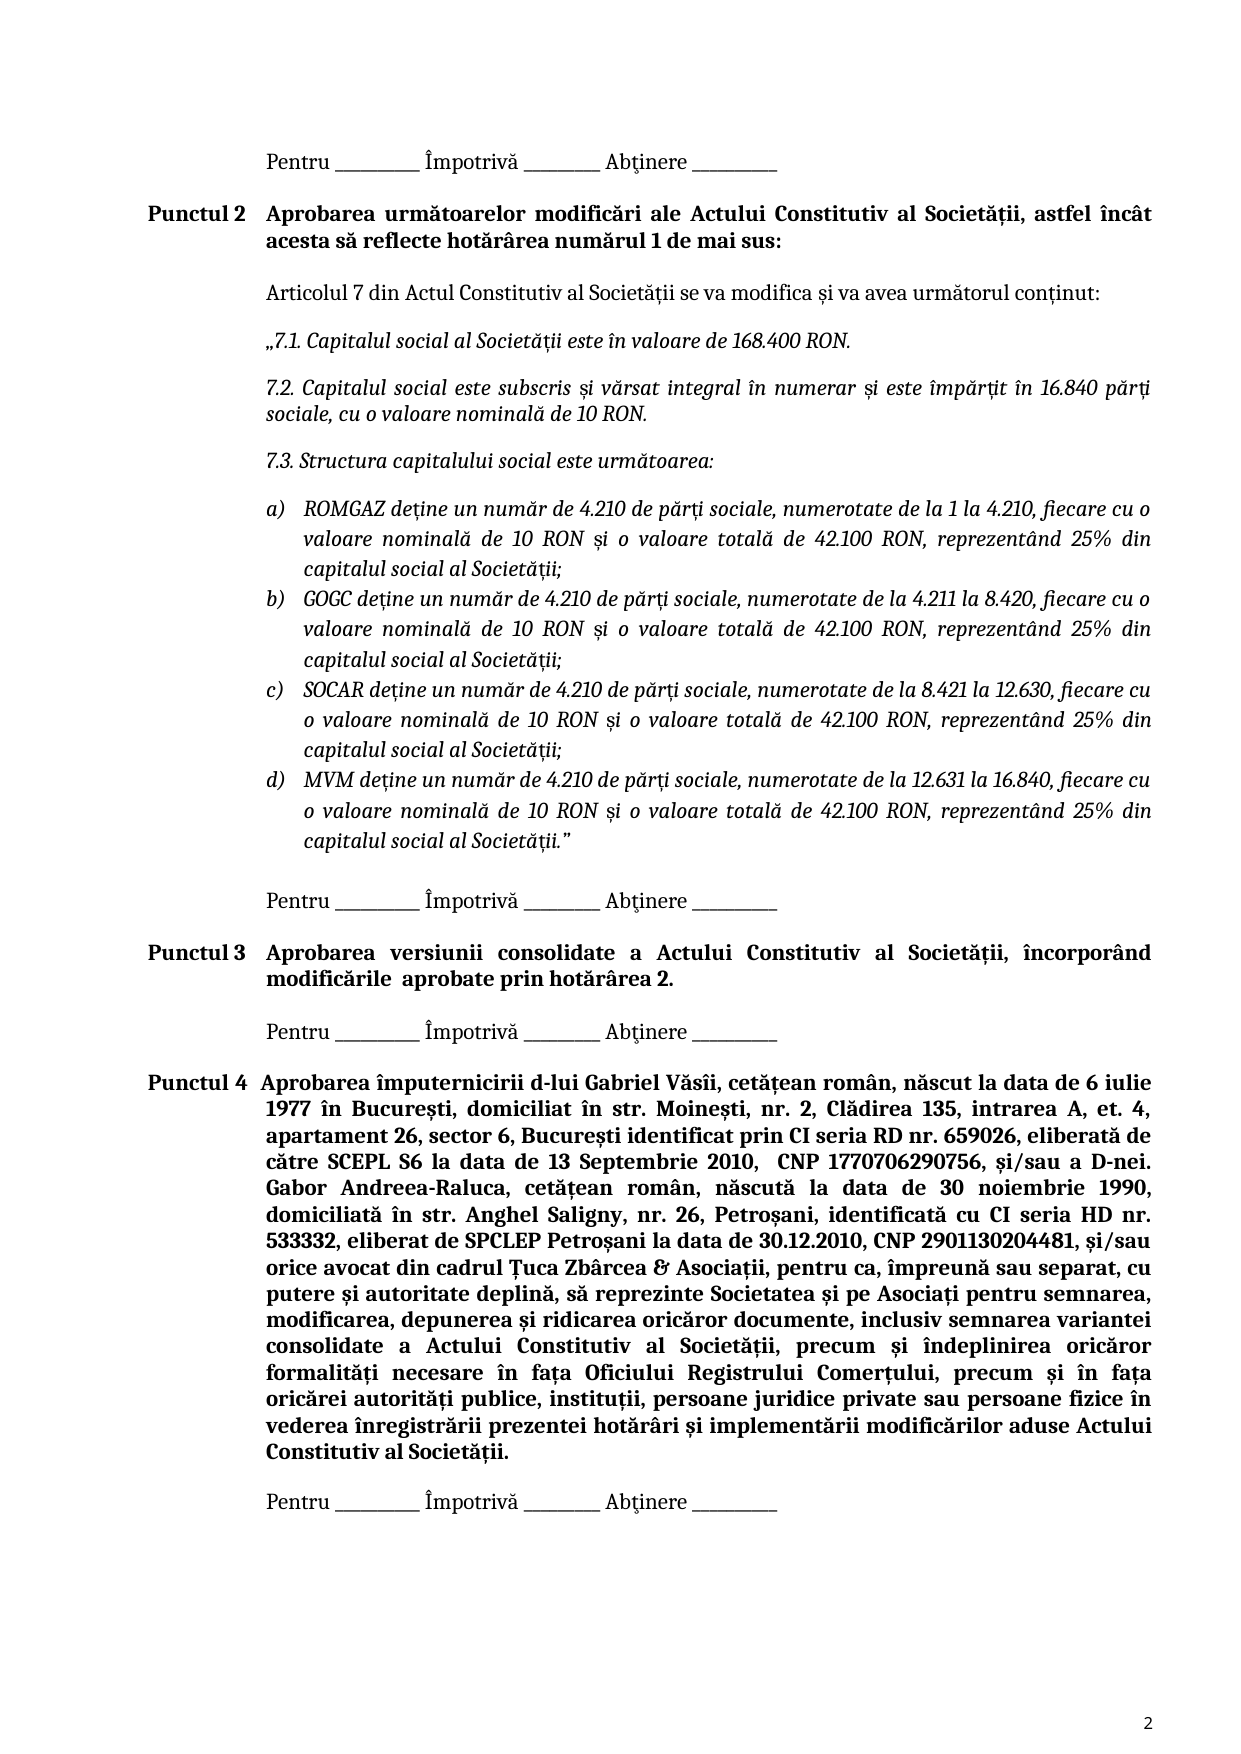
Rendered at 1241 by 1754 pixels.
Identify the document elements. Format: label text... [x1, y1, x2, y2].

list MVM deține un număr de 4.210 de părți sociale, numerotate de la 12.631 la 16.840, fiecare cu o valoare nominală de 10 RON și o valoare totală de 42.100 RON, reprezentând 25% din capitalul social al Societății.” [266, 767, 1153, 854]
text 7.3. Structura capitalului social este următoarea: [266, 448, 1153, 474]
text Punctul 3 Aprobarea versiunii consolidate a Actului Constitutiv al Societății, încorporând modificările aprobate prin hotărârea 2. [148, 939, 1153, 992]
text 7.2. Capitalul social este subscris și vărsat integral în numerar și este împărțit în 16.840 părți sociale, cu o valoare nominală de 10 RON. [266, 374, 1153, 427]
text Articolul 7 din Actul Constitutiv al Societății se va modifica și va avea următorul conținut: [266, 280, 1153, 307]
text Punctul 2 Aprobarea următoarelor modificări ale Actului Constitutiv al Societății, astfel încât acesta să reflecte hotărârea numărul 1 de mai sus: [148, 201, 1153, 254]
text Punctul 4 Aprobarea împuternicirii d-lui Gabriel Văsîi, cetățean român, născut la data de 6 iulie 1977 în București, domiciliat în str. Moinești, nr. 2, Clădirea 135, intrarea A, et. 4, apartament 26, sector 6, București identificat prin CI seria RD nr. 659026, eliberată de către SCEPL S6 la data de 13 Septembrie 2010, CNP 1770706290756, și/sau a D-nei. Gabor Andreea-Raluca, cetățean român, născută la data de 30 noiembrie 1990, domiciliată în str. Anghel Saligny, nr. 26, Petroșani, identificată cu CI seria HD nr. 533332, eliberat de SPCLEP Petroșani la data de 30.12.2010, CNP 2901130204481, și/sau orice avocat din cadrul Țuca Zbârcea & Asociații, pentru ca, împreună sau separat, cu putere și autoritate deplină, să reprezinte Societatea și pe Asociați pentru semnarea, modificarea, depunerea și ridicarea oricăror documente, inclusiv semnarea variantei consolidate a Actului Constitutiv al Societății, precum și îndeplinirea oricăror formalități necesare în fața Oficiului Registrului Comerțului, precum și în fața oricărei autorități publice, instituții, persoane juridice private sau persoane fizice în vederea înregistrării prezentei hotărâri și implementării modificărilor aduse Actului Constitutiv al Societății. [148, 1070, 1153, 1465]
list SOCAR deține un număr de 4.210 de părți sociale, numerotate de la 8.421 la 12.630, fiecare cu o valoare nominală de 10 RON și o valoare totală de 42.100 RON, reprezentând 25% din capitalul social al Societății; [266, 677, 1153, 763]
text Pentru __________ Împotrivă _________ Abţinere __________ [266, 148, 1153, 175]
text Pentru __________ Împotrivă _________ Abţinere __________ [266, 1018, 1153, 1045]
text Pentru __________ Împotrivă _________ Abţinere __________ [266, 1489, 1153, 1516]
list GOGC deține un număr de 4.210 de părți sociale, numerotate de la 4.211 la 8.420, fiecare cu o valoare nominală de 10 RON și o valoare totală de 42.100 RON, reprezentând 25% din capitalul social al Societății; [266, 586, 1153, 673]
text Pentru __________ Împotrivă _________ Abţinere __________ [266, 888, 1153, 914]
text „7.1. Capitalul social al Societății este în valoare de 168.400 RON. [266, 327, 1153, 354]
list ROMGAZ deține un număr de 4.210 de părți sociale, numerotate de la 1 la 4.210, fiecare cu o valoare nominală de 10 RON și o valoare totală de 42.100 RON, reprezentând 25% din capitalul social al Societății; [266, 495, 1153, 582]
